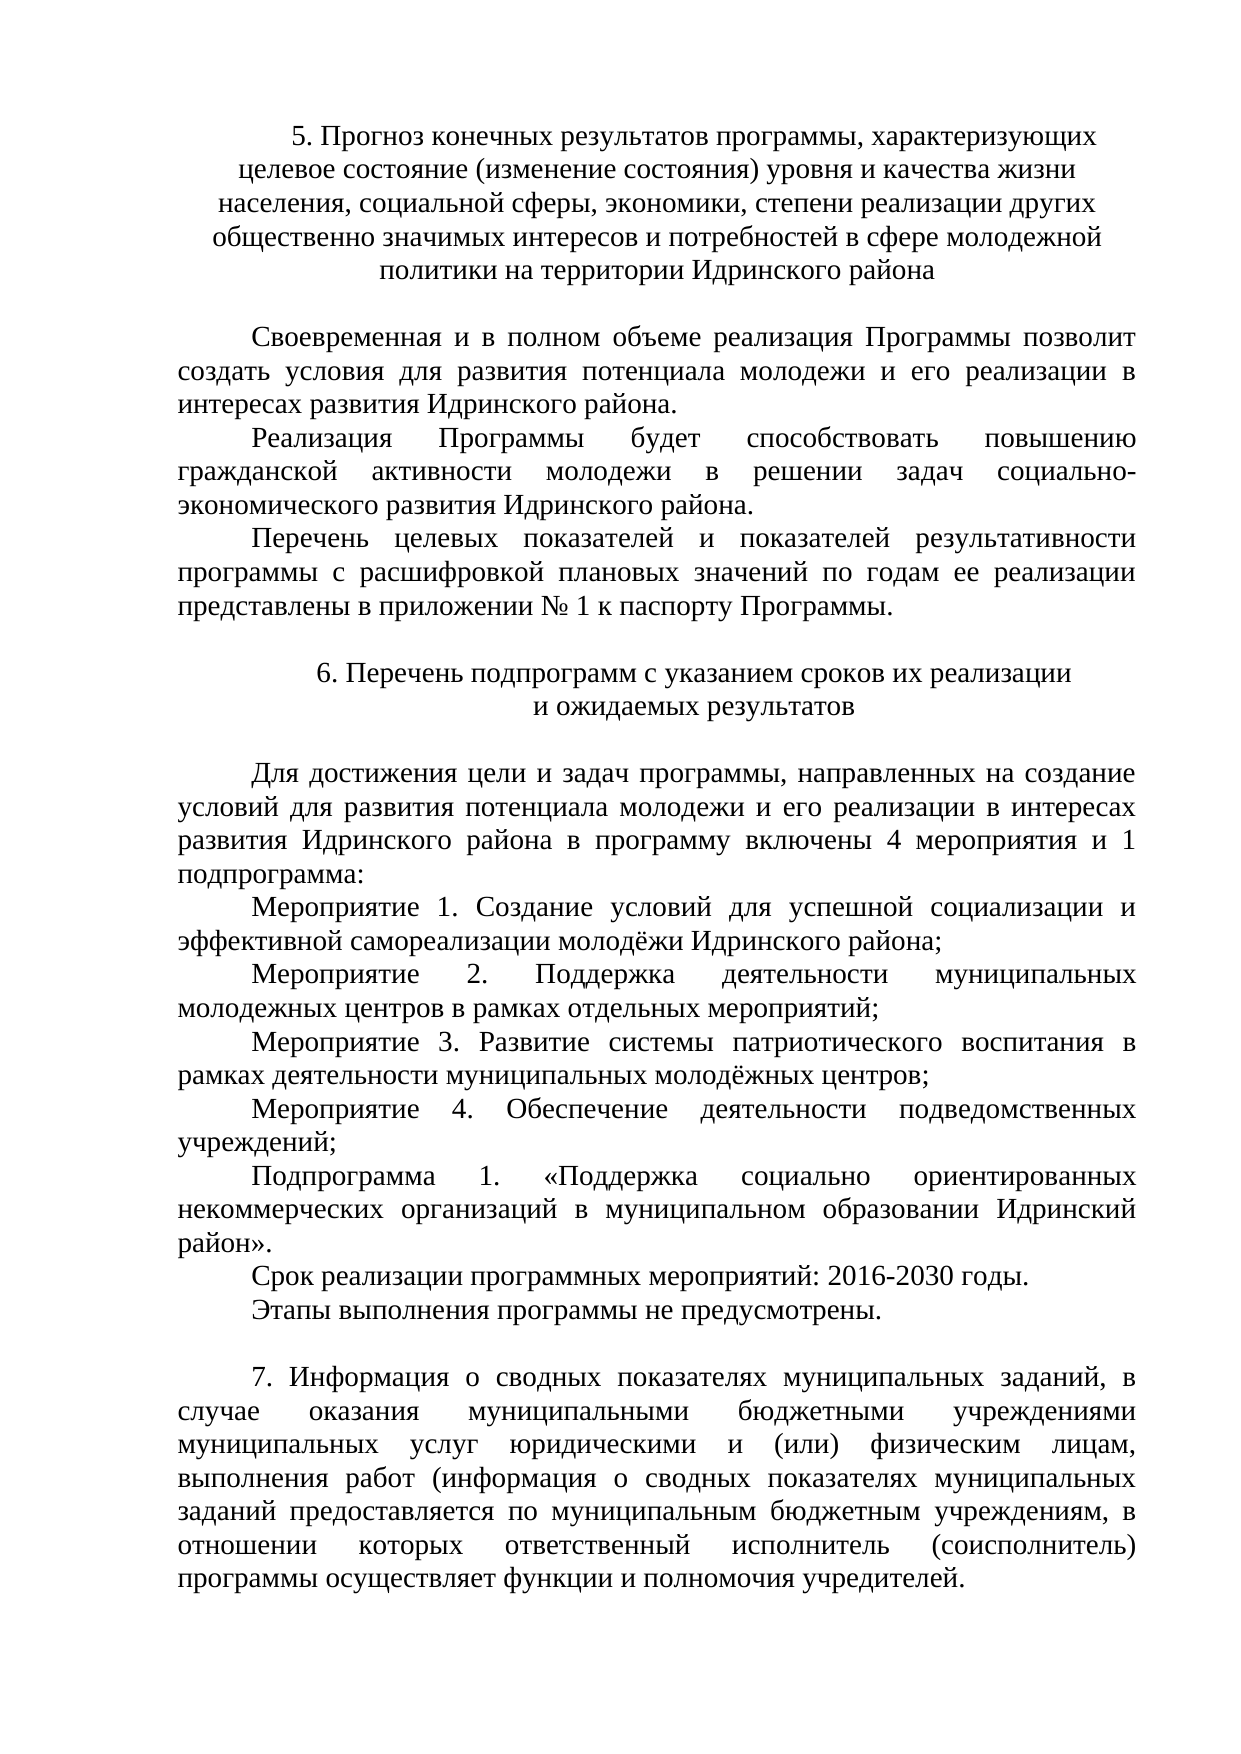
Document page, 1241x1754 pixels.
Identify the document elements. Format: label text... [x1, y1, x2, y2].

text 6. Перечень подпрограмм с указанием сроков их реализации [177, 655, 1137, 688]
text Перечень целевых показателей и показателей результативности программы с расшифровкой плановых значений по годам ее реализации представлены в приложении № 1 к паспорту Программы. [177, 521, 1137, 621]
text 5. Прогноз конечных результатов программы, характеризующих целевое состояние (изменение состояния) уровня и качества жизни населения, социальной сферы, экономики, степени реализации других общественно значимых интересов и потребностей в сфере молодежной политики на территории Идринского района [177, 118, 1137, 286]
text Своевременная и в полном объеме реализация Программы позволит создать условия для развития потенциала молодежи и его реализации в интересах развития Идринского района. [177, 319, 1137, 420]
text Этапы выполнения программы не предусмотрены. [177, 1292, 1137, 1326]
text Мероприятие 2. Поддержка деятельности муниципальных молодежных центров в рамках отдельных мероприятий; [177, 957, 1137, 1024]
text и ожидаемых результатов [177, 688, 1137, 722]
text Срок реализации программных мероприятий: 2016-2030 годы. [177, 1258, 1137, 1292]
text Мероприятие 4. Обеспечение деятельности подведомственных учреждений; [177, 1091, 1137, 1158]
text Подпрограмма 1. «Поддержка социально ориентированных некоммерческих организаций в муниципальном образовании Идринский район». [177, 1158, 1137, 1258]
text Реализация Программы будет способствовать повышению гражданской активности молодежи в решении задач социально-экономического развития Идринского района. [177, 420, 1137, 521]
text Мероприятие 3. Развитие системы патриотического воспитания в рамках деятельности муниципальных молодёжных центров; [177, 1024, 1137, 1091]
text Для достижения цели и задач программы, направленных на создание условий для развития потенциала молодежи и его реализации в интересах развития Идринского района в программу включены 4 мероприятия и 1 подпрограмма: [177, 755, 1137, 889]
text Мероприятие 1. Создание условий для успешной социализации и эффективной самореализации молодёжи Идринского района; [177, 889, 1137, 957]
text 7. Информация о сводных показателях муниципальных заданий, в случае оказания муниципальными бюджетными учреждениями муниципальных услуг юридическими и (или) физическим лицам, выполнения работ (информация о сводных показателях муниципальных заданий предоставляется по муниципальным бюджетным учреждениям, в отношении которых ответственный исполнитель (соисполнитель) программы осуществляет функции и полномочия учредителей. [177, 1359, 1137, 1594]
